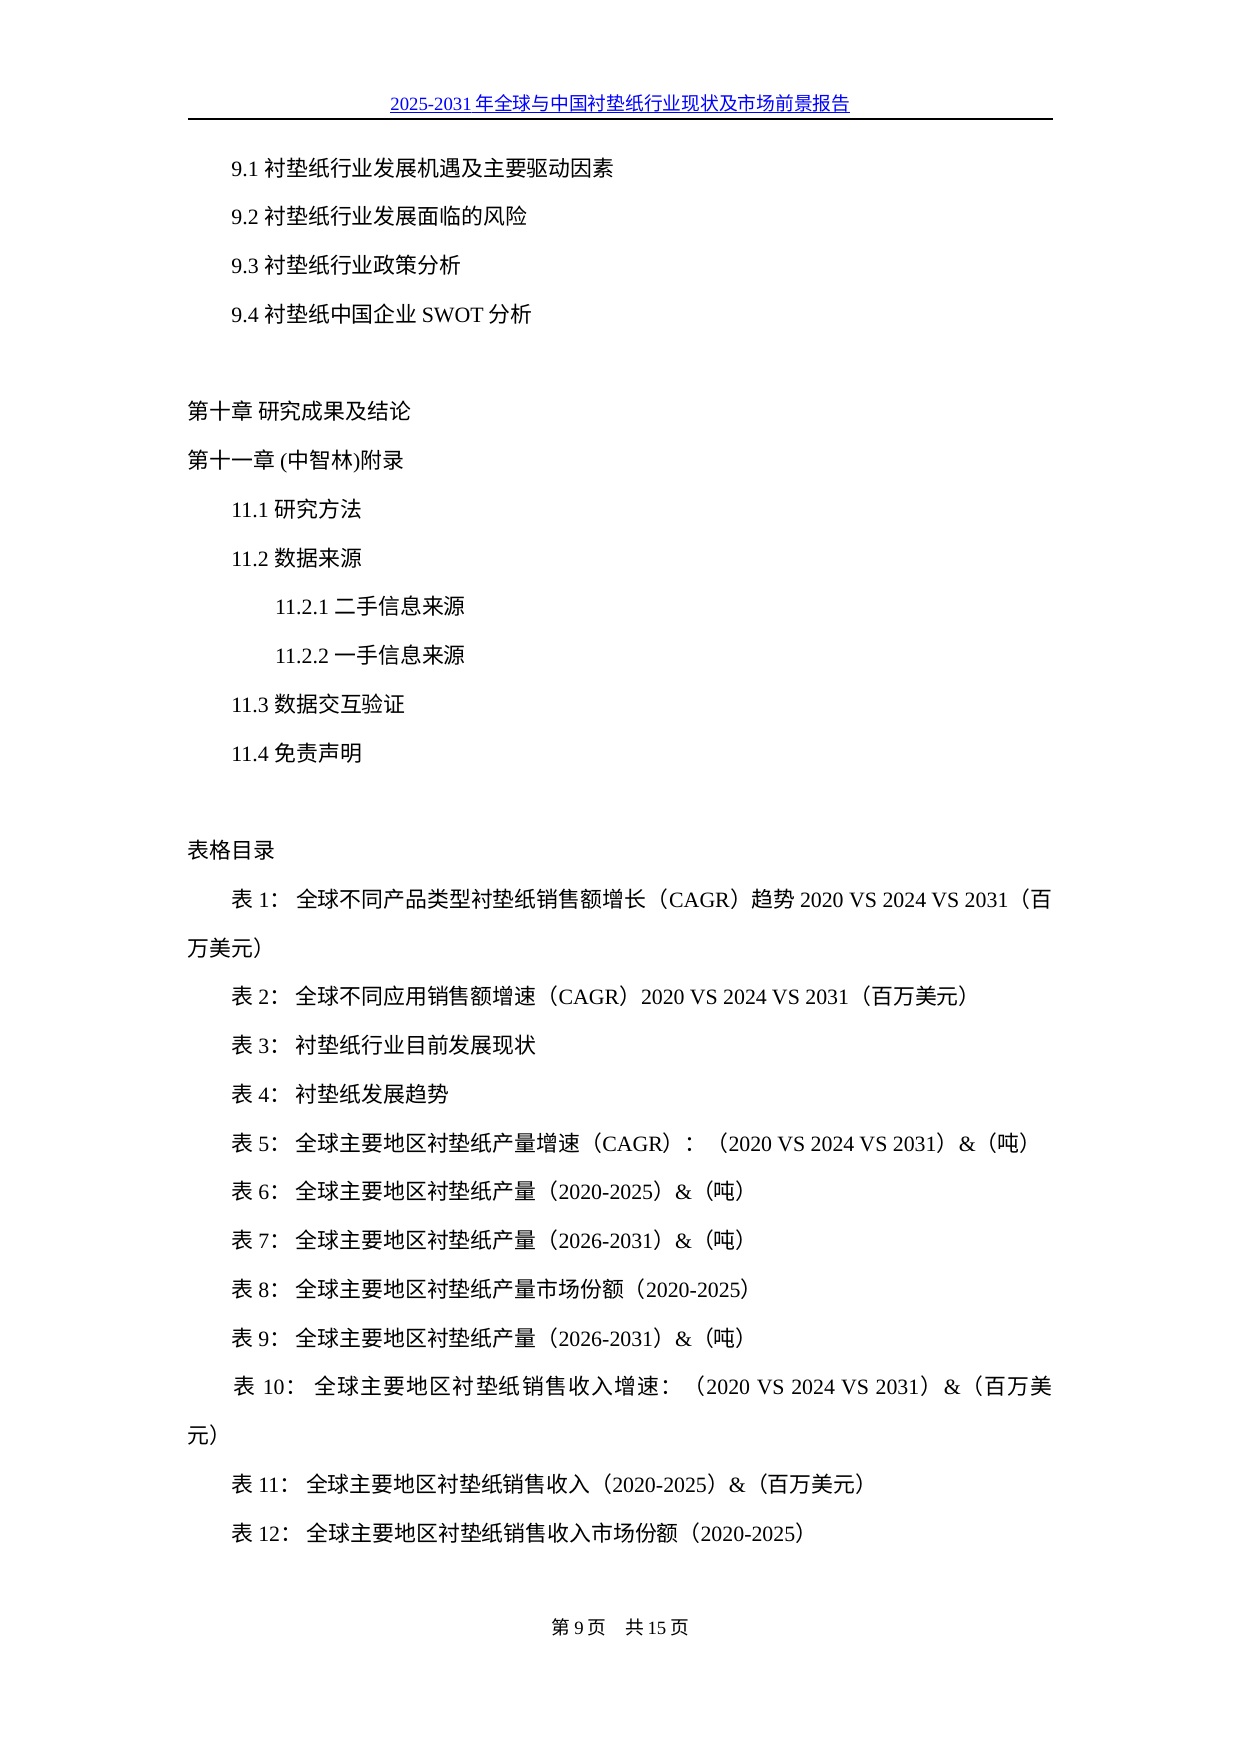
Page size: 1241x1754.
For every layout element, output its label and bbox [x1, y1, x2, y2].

text [187, 150, 1053, 1548]
